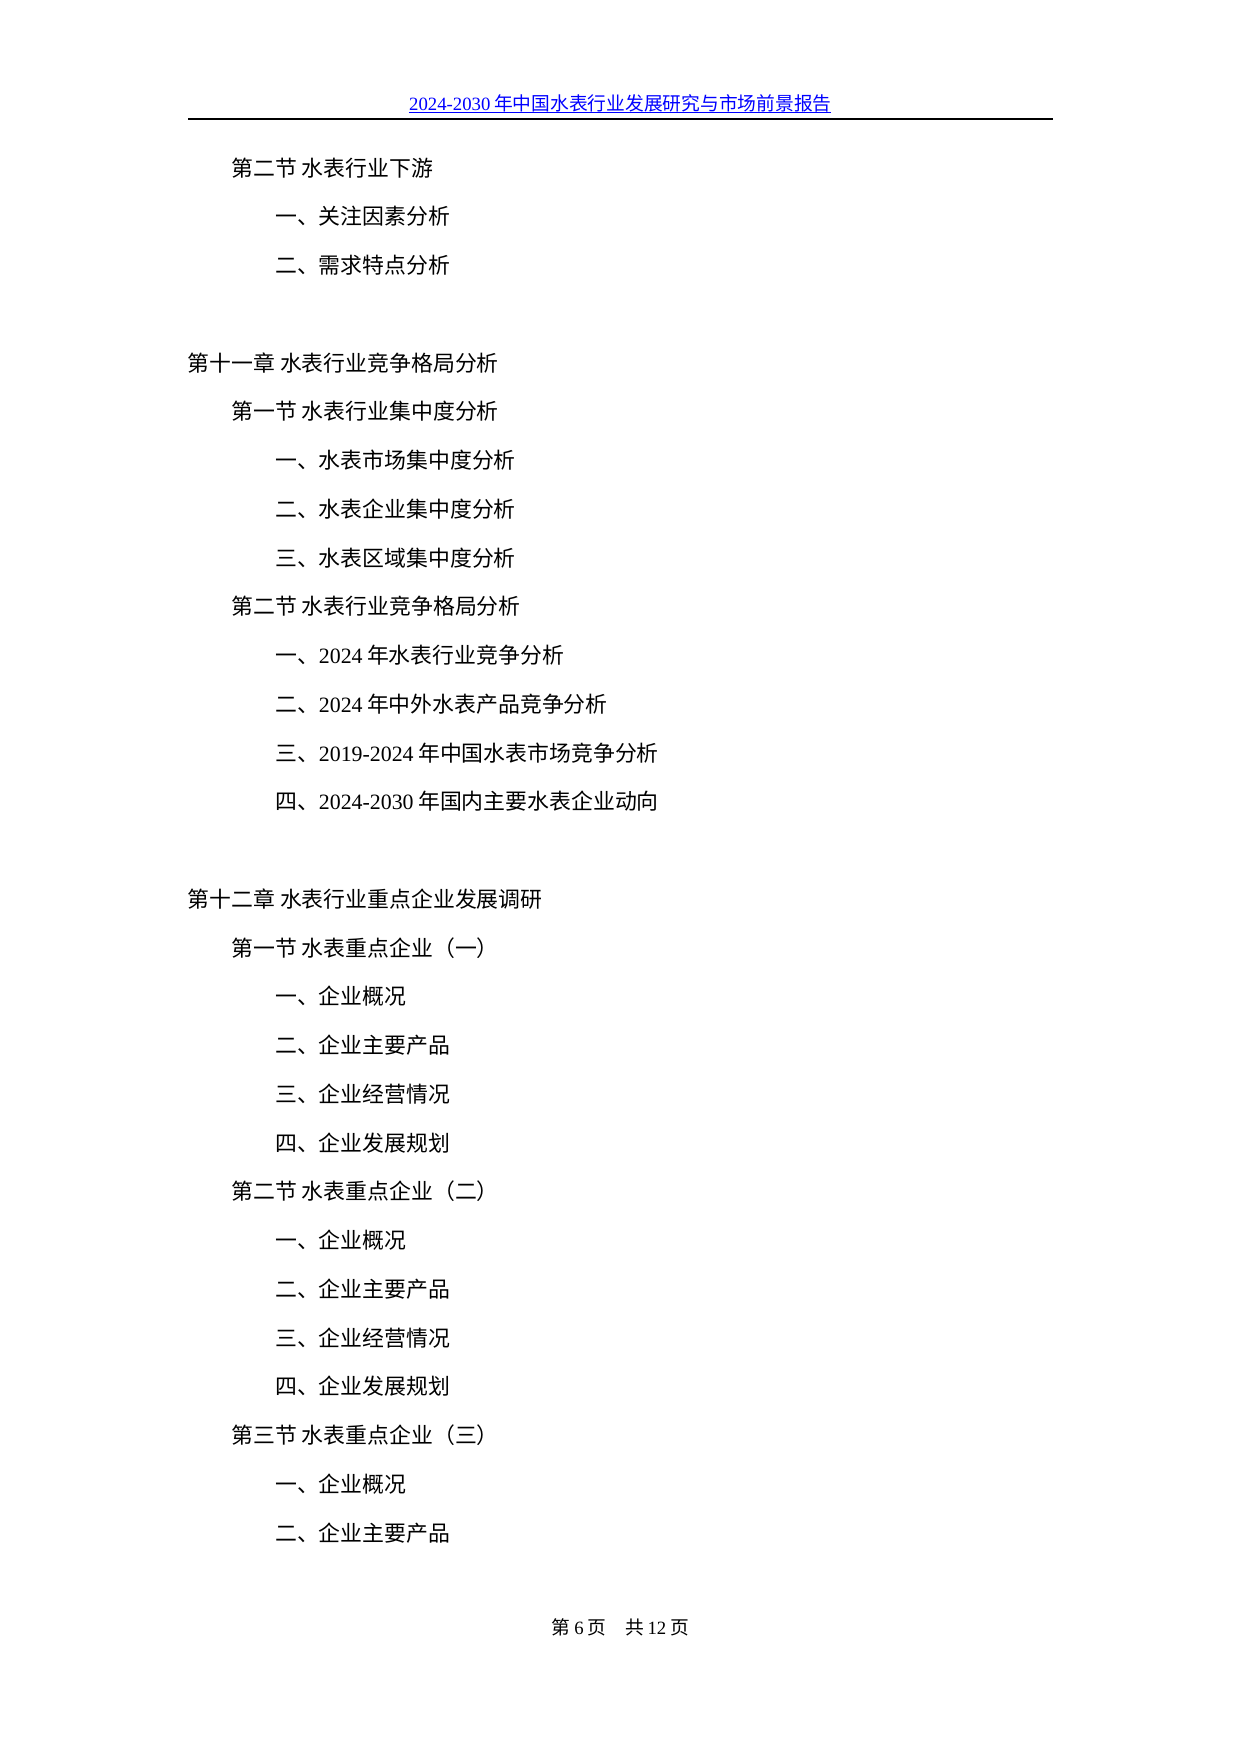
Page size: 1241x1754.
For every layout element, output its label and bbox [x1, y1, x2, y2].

text [187, 150, 1053, 1548]
